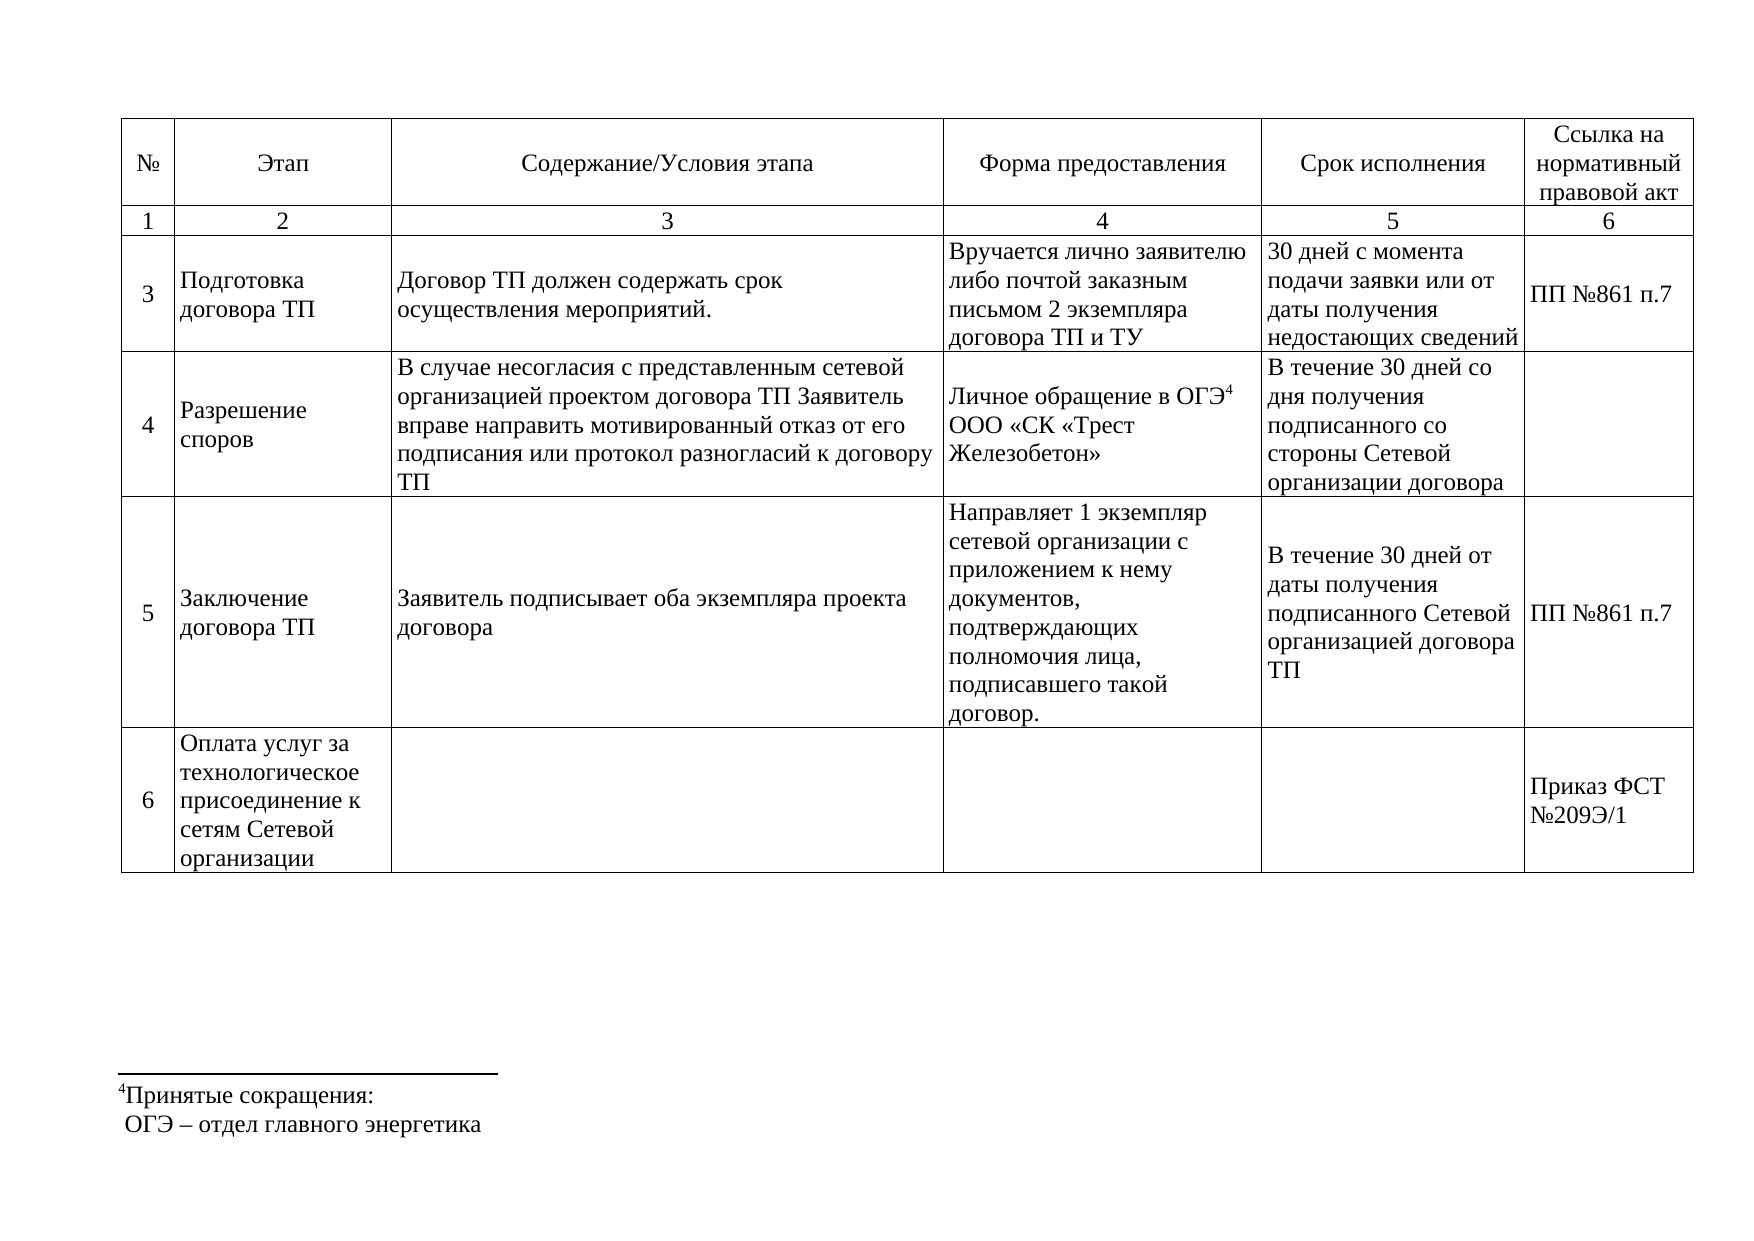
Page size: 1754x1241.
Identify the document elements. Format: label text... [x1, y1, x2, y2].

table_cell В течение 30 дней со дня получения подписанного со стороны Сетевой организации договора [1262, 352, 1524, 496]
table_header № [122, 119, 174, 205]
table_cell В случае несогласия с представленным сетевой организацией проектом договора ТП Заявитель вправе направить мотивированный отказ от его подписания или протокол разногласий к договору ТП [392, 352, 943, 496]
table_cell Оплата услуг за технологическое присоединение к сетям Сетевой организации [175, 728, 391, 872]
table_cell 30 дней с момента подачи заявки или от даты получения недостающих сведений [1262, 236, 1524, 351]
table_cell В течение 30 дней от даты получения подписанного Сетевой организацией договора ТП [1262, 497, 1524, 727]
table_cell 4 [944, 206, 1261, 235]
table_header Этап [175, 119, 391, 205]
table_cell [944, 728, 1261, 872]
table_cell 2 [175, 206, 391, 235]
table_cell ПП №861 п.7 [1525, 497, 1693, 727]
table_cell 3 [122, 236, 174, 351]
table_cell Подготовка договора ТП [175, 236, 391, 351]
table_cell Заявитель подписывает оба экземпляра проекта договора [392, 497, 943, 727]
table_cell 5 [122, 497, 174, 727]
table_cell Личное обращение в ОГЭ ООО «СК «Трест Железобетон» [944, 352, 1261, 496]
table_header Форма предоставления [944, 119, 1261, 205]
table_cell 6 [1525, 206, 1693, 235]
table_cell [392, 728, 943, 872]
table_cell 4 [122, 352, 174, 496]
table_cell Вручается лично заявителю либо почтой заказным письмом 2 экземпляра договора ТП и ТУ [944, 236, 1261, 351]
table_cell Направляет 1 экземпляр сетевой организации с приложением к нему документов, подтверждающих полномочия лица, подписавшего такой договор. [944, 497, 1261, 727]
table_cell 6 [122, 728, 174, 872]
table_cell 5 [1262, 206, 1524, 235]
table_cell Заключение договора ТП [175, 497, 391, 727]
table_header Срок исполнения [1262, 119, 1524, 205]
table_cell 3 [392, 206, 943, 235]
table_cell 1 [122, 206, 174, 235]
table_cell Договор ТП должен содержать срок осуществления мероприятий. [392, 236, 943, 351]
table_cell Разрешение споров [175, 352, 391, 496]
table_cell ПП №861 п.7 [1525, 236, 1693, 351]
table_header Ссылка на нормативный правовой акт [1525, 119, 1693, 205]
table_cell [1262, 728, 1524, 872]
table_header Содержание/Условия этапа [392, 119, 943, 205]
table_cell Приказ ФСТ №209Э/1 [1525, 728, 1693, 872]
table_cell [1525, 352, 1693, 496]
